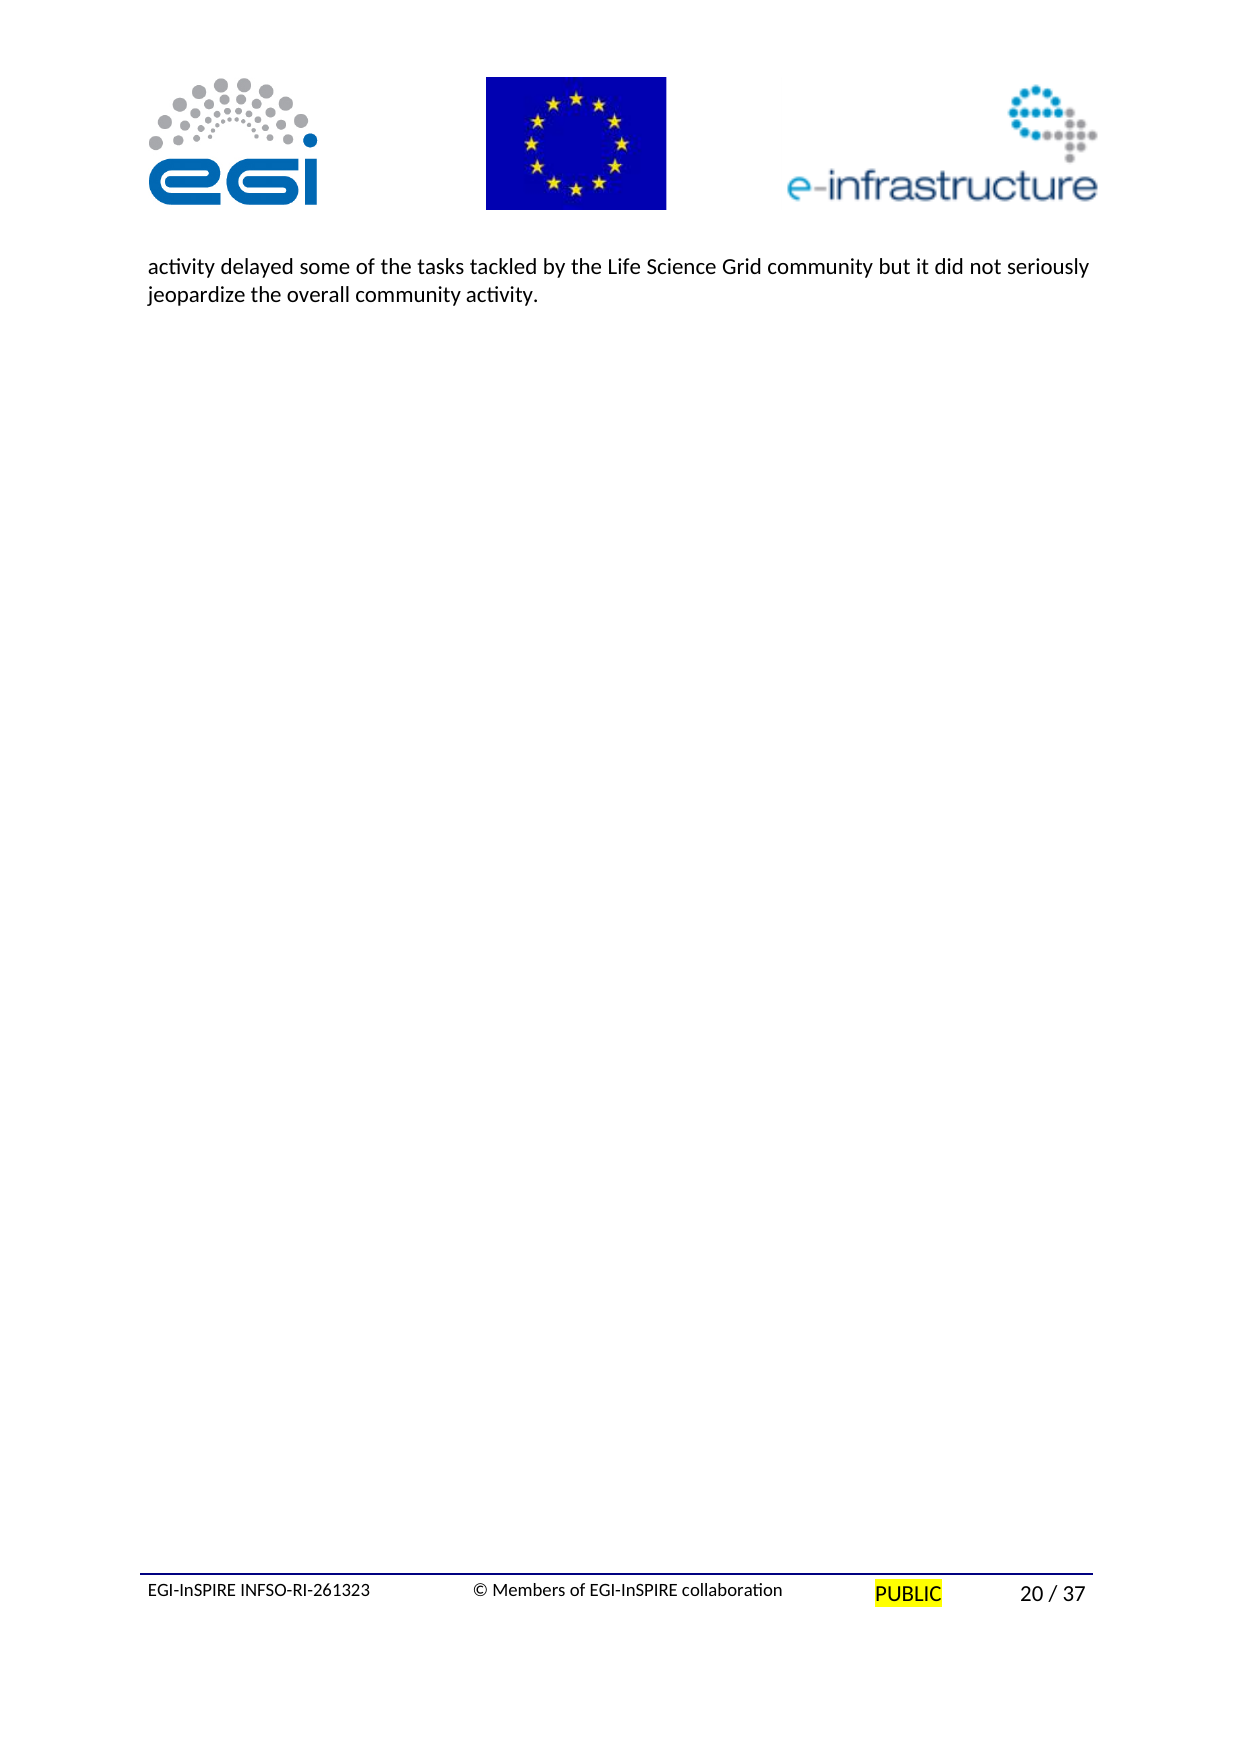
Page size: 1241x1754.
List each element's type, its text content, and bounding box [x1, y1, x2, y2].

picture [780, 77, 1106, 210]
picture [147, 77, 319, 207]
picture [486, 77, 667, 210]
